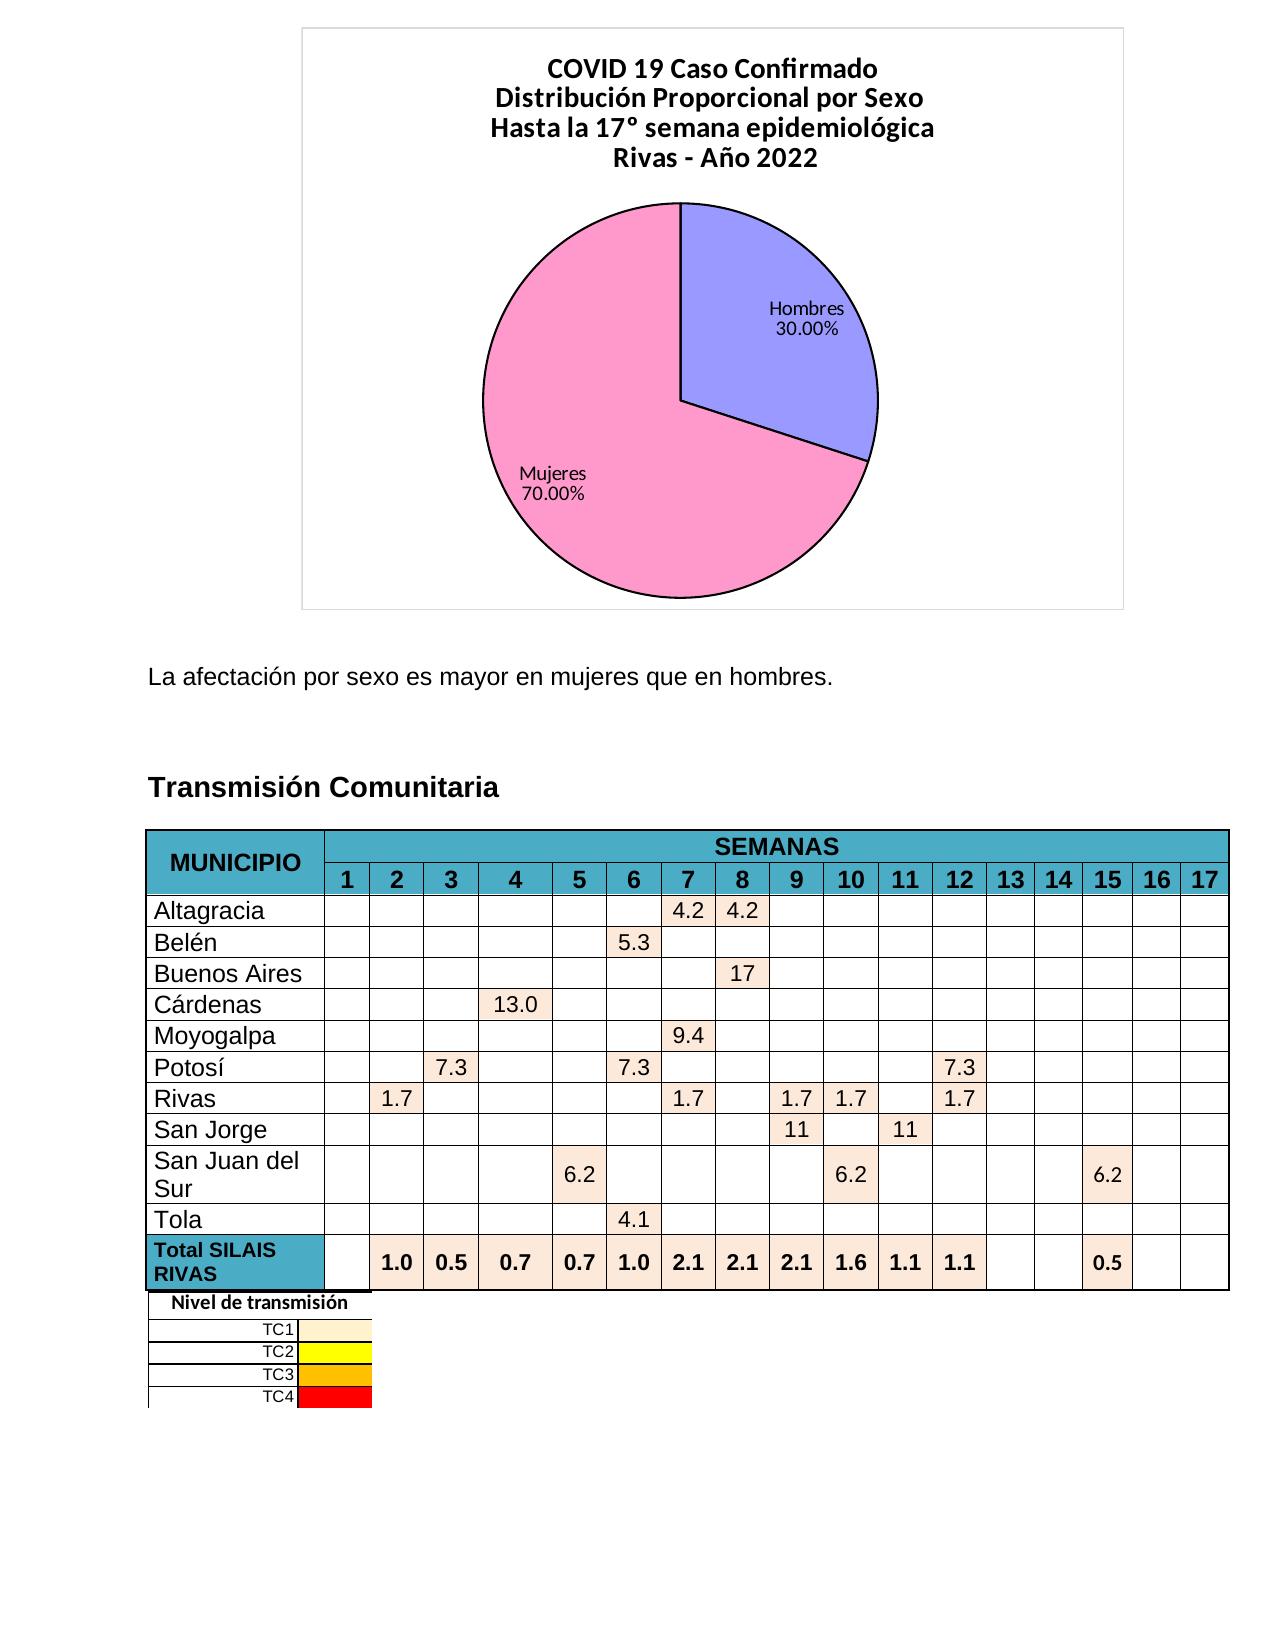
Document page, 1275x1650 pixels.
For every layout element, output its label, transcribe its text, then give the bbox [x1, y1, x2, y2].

table_cell Moyogalpa [147, 1021, 324, 1051]
table_cell [1133, 1204, 1180, 1234]
table_cell 0.7 [553, 1235, 606, 1289]
table_cell [1181, 989, 1228, 1019]
table_cell [479, 958, 552, 988]
table_cell [987, 1052, 1034, 1082]
table_cell Tola [147, 1204, 324, 1234]
table_cell [987, 958, 1034, 988]
table_cell 5.3 [607, 927, 661, 957]
table_cell [770, 927, 823, 957]
table_cell [370, 1021, 423, 1051]
table_cell [662, 1114, 715, 1144]
table_cell [479, 1021, 552, 1051]
table_cell [424, 896, 478, 926]
table_cell [987, 989, 1034, 1019]
table_cell 2 [370, 863, 423, 894]
table_cell [933, 1114, 986, 1144]
table_cell [370, 896, 423, 926]
table_cell [933, 1146, 986, 1203]
table_cell [933, 958, 986, 988]
table_cell [1083, 989, 1132, 1019]
table_cell 7.3 [607, 1052, 661, 1082]
table_cell [716, 1021, 769, 1051]
table_cell 11 [879, 863, 932, 894]
table_cell 1.7 [933, 1083, 986, 1113]
table_cell [479, 1146, 552, 1203]
table_cell 7.3 [424, 1052, 478, 1082]
table_cell [1035, 958, 1082, 988]
table_cell 2.1 [716, 1235, 769, 1289]
table_cell 12 [933, 863, 986, 894]
table_cell [824, 1114, 878, 1144]
table_cell [424, 1021, 478, 1051]
table_cell [479, 1204, 552, 1234]
table_cell [325, 989, 369, 1019]
table_cell [1133, 927, 1180, 957]
table_cell [479, 927, 552, 957]
table_cell [770, 989, 823, 1019]
table_cell 11 [770, 1114, 823, 1144]
table_cell [987, 1204, 1034, 1234]
table_cell [424, 989, 478, 1019]
table_cell [770, 1146, 823, 1203]
table_cell [553, 958, 606, 988]
table_cell [1181, 1052, 1228, 1082]
table_cell [607, 1114, 661, 1144]
table_cell [1181, 927, 1228, 957]
table_cell [879, 896, 932, 926]
table_cell [479, 1052, 552, 1082]
table_cell [1181, 1235, 1228, 1289]
table_cell [553, 1114, 606, 1144]
table_cell [424, 958, 478, 988]
table_cell 15 [1083, 863, 1132, 894]
table_cell 11 [879, 1114, 932, 1144]
table_cell [716, 927, 769, 957]
table_cell 10 [824, 863, 878, 894]
table_cell [987, 1114, 1034, 1144]
table_cell 5 [553, 863, 606, 894]
table_cell [716, 1083, 769, 1113]
table_cell [770, 1204, 823, 1234]
table_cell [879, 958, 932, 988]
table_cell [1133, 896, 1180, 926]
table_cell [553, 1204, 606, 1234]
table_cell [987, 1146, 1034, 1203]
table_cell 1.1 [879, 1235, 932, 1289]
table_cell 6.2 [1083, 1146, 1132, 1203]
table_cell Total SILAIS RIVAS [147, 1235, 324, 1289]
table_cell [662, 958, 715, 988]
table_cell [1035, 1083, 1082, 1113]
table_cell [607, 1021, 661, 1051]
table_cell [1035, 989, 1082, 1019]
table_cell [553, 1083, 606, 1113]
table_cell 4.2 [662, 896, 715, 926]
table_cell [662, 1204, 715, 1234]
table_cell [1083, 1052, 1132, 1082]
table_cell 13 [987, 863, 1034, 894]
table_cell [824, 927, 878, 957]
table_cell [1083, 1083, 1132, 1113]
table_cell [479, 1083, 552, 1113]
table_cell [824, 1052, 878, 1082]
table_cell [1083, 1114, 1132, 1144]
table_cell [933, 1021, 986, 1051]
table_cell [716, 1052, 769, 1082]
table_cell [553, 1021, 606, 1051]
table_cell [824, 958, 878, 988]
table_cell 0.5 [1083, 1235, 1132, 1289]
table_cell [325, 958, 369, 988]
table_cell [1181, 1204, 1228, 1234]
table_cell [933, 896, 986, 926]
table_cell 1.6 [824, 1235, 878, 1289]
table_cell Buenos Aires [147, 958, 324, 988]
table_cell 9 [770, 863, 823, 894]
table_cell 4.1 [607, 1204, 661, 1234]
table_cell 0.7 [479, 1235, 552, 1289]
table_cell 6.2 [553, 1146, 606, 1203]
table_cell 1 [325, 863, 369, 894]
table_cell [716, 989, 769, 1019]
text Transmisión Comunitaria [148, 769, 1157, 803]
table_cell 8 [716, 863, 769, 894]
table_cell [1181, 1083, 1228, 1113]
table_cell Cárdenas [147, 989, 324, 1019]
table_cell [1035, 927, 1082, 957]
table_cell [987, 927, 1034, 957]
table_cell [325, 1235, 369, 1289]
table_cell [987, 896, 1034, 926]
table_cell [1133, 1235, 1180, 1289]
table_header SEMANAS [325, 831, 1228, 862]
table_cell [325, 1083, 369, 1113]
table_cell 6.2 [824, 1146, 878, 1203]
table_cell [370, 1114, 423, 1144]
table_cell [770, 1052, 823, 1082]
table_cell [824, 989, 878, 1019]
table_cell [424, 1083, 478, 1113]
table_cell Altagracia [147, 896, 324, 926]
table_cell [370, 1204, 423, 1234]
table_cell San Juan del Sur [147, 1146, 324, 1203]
table_cell San Jorge [147, 1114, 324, 1144]
table_cell [370, 927, 423, 957]
table_cell Rivas [147, 1083, 324, 1113]
table_cell [607, 958, 661, 988]
table_cell 17 [716, 958, 769, 988]
table_cell [1035, 1114, 1082, 1144]
table_cell 2.1 [662, 1235, 715, 1289]
table_cell [325, 1114, 369, 1144]
table_cell [424, 1146, 478, 1203]
table_cell [1133, 1021, 1180, 1051]
table_cell [607, 1083, 661, 1113]
table_cell [479, 1114, 552, 1144]
table_cell 4 [479, 863, 552, 894]
table_cell [325, 1021, 369, 1051]
table_cell [770, 896, 823, 926]
table_cell [424, 1114, 478, 1144]
table_cell [662, 1052, 715, 1082]
table_cell [987, 1021, 1034, 1051]
table_cell [1181, 1114, 1228, 1144]
table_cell [1083, 958, 1132, 988]
table_cell [325, 1146, 369, 1203]
table_cell [933, 927, 986, 957]
table_cell [325, 1052, 369, 1082]
table_cell [1035, 1204, 1082, 1234]
table_cell [716, 1114, 769, 1144]
table_cell [987, 1083, 1034, 1113]
table_cell 6 [607, 863, 661, 894]
table_cell [879, 927, 932, 957]
table_cell [1083, 1021, 1132, 1051]
table_cell [1035, 1021, 1082, 1051]
table_cell [933, 989, 986, 1019]
table_cell 1.0 [607, 1235, 661, 1289]
table_cell [716, 1204, 769, 1234]
table_cell [770, 1021, 823, 1051]
table_cell [553, 989, 606, 1019]
table_cell 1.7 [370, 1083, 423, 1113]
table_cell 2.1 [770, 1235, 823, 1289]
table_cell [879, 1021, 932, 1051]
table_cell [824, 896, 878, 926]
table_cell 9.4 [662, 1021, 715, 1051]
table_cell [607, 989, 661, 1019]
table_cell [1133, 1146, 1180, 1203]
table_cell [1035, 896, 1082, 926]
table_cell [1083, 896, 1132, 926]
table_cell [325, 927, 369, 957]
table_cell [1083, 1204, 1132, 1234]
table_cell 16 [1133, 863, 1180, 894]
table_cell 14 [1035, 863, 1082, 894]
table_cell [370, 958, 423, 988]
table_cell [1133, 989, 1180, 1019]
table_cell [1035, 1235, 1082, 1289]
table_cell 0.5 [424, 1235, 478, 1289]
table_cell [1133, 1083, 1180, 1113]
table_cell 3 [424, 863, 478, 894]
table_cell [879, 1083, 932, 1113]
text La afectación por sexo es mayor en mujeres que en hombres. [148, 662, 1157, 691]
table_cell 7 [662, 863, 715, 894]
table_cell [933, 1204, 986, 1234]
table_cell [1181, 1146, 1228, 1203]
table_cell [987, 1235, 1034, 1289]
table_cell [424, 927, 478, 957]
table_cell [370, 1146, 423, 1203]
table_cell [553, 896, 606, 926]
table_cell [1035, 1146, 1082, 1203]
table_cell [325, 1204, 369, 1234]
table_cell [607, 1146, 661, 1203]
table_cell 17 [1181, 863, 1228, 894]
table_cell [325, 896, 369, 926]
table_cell [1181, 958, 1228, 988]
table_cell [553, 927, 606, 957]
table_cell [824, 1021, 878, 1051]
table_cell [824, 1204, 878, 1234]
table_cell [1181, 1021, 1228, 1051]
table_cell [662, 989, 715, 1019]
table_cell [370, 1052, 423, 1082]
table_cell [879, 1146, 932, 1203]
table_cell [770, 958, 823, 988]
table_cell 1.7 [662, 1083, 715, 1113]
table_cell 13.0 [479, 989, 552, 1019]
table_cell [1133, 1052, 1180, 1082]
table_cell [370, 989, 423, 1019]
table_cell [1133, 958, 1180, 988]
table_cell [662, 927, 715, 957]
table_cell [553, 1052, 606, 1082]
table_header MUNICIPIO [147, 831, 324, 894]
table_cell [879, 1052, 932, 1082]
table_cell [1083, 927, 1132, 957]
table_cell [1133, 1114, 1180, 1144]
table_cell 1.0 [370, 1235, 423, 1289]
table_cell 1.7 [770, 1083, 823, 1113]
table_cell 1.7 [824, 1083, 878, 1113]
table_cell [1035, 1052, 1082, 1082]
table_cell 1.1 [933, 1235, 986, 1289]
table_cell [479, 896, 552, 926]
table_cell [1181, 896, 1228, 926]
table_cell [662, 1146, 715, 1203]
table_cell [424, 1204, 478, 1234]
table_cell 7.3 [933, 1052, 986, 1082]
table_cell [716, 1146, 769, 1203]
table_cell Belén [147, 927, 324, 957]
table_cell [879, 989, 932, 1019]
table_cell 4.2 [716, 896, 769, 926]
table_cell [607, 896, 661, 926]
table_cell [879, 1204, 932, 1234]
table_cell Potosí [147, 1052, 324, 1082]
